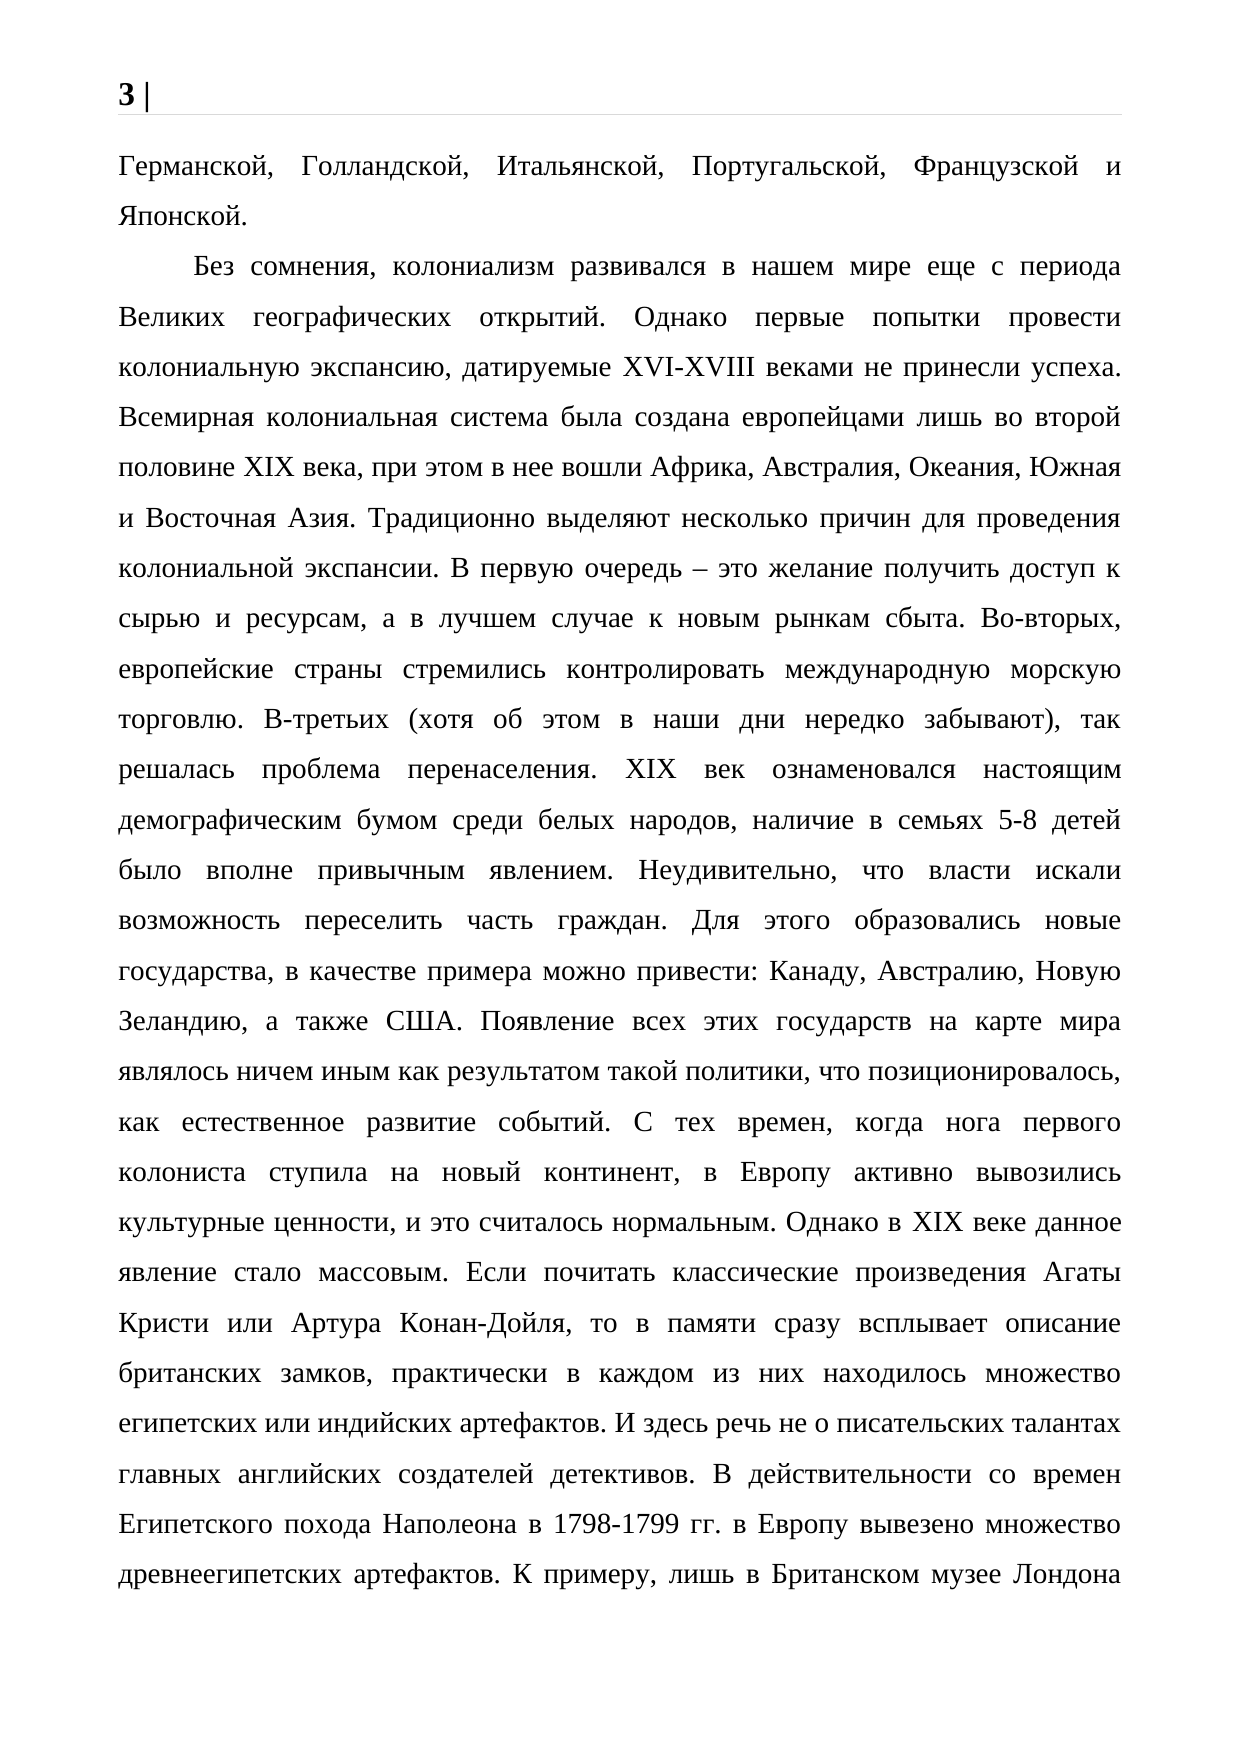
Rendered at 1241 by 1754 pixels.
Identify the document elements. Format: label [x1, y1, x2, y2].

text [118, 248, 1122, 1590]
text [118, 148, 1122, 232]
